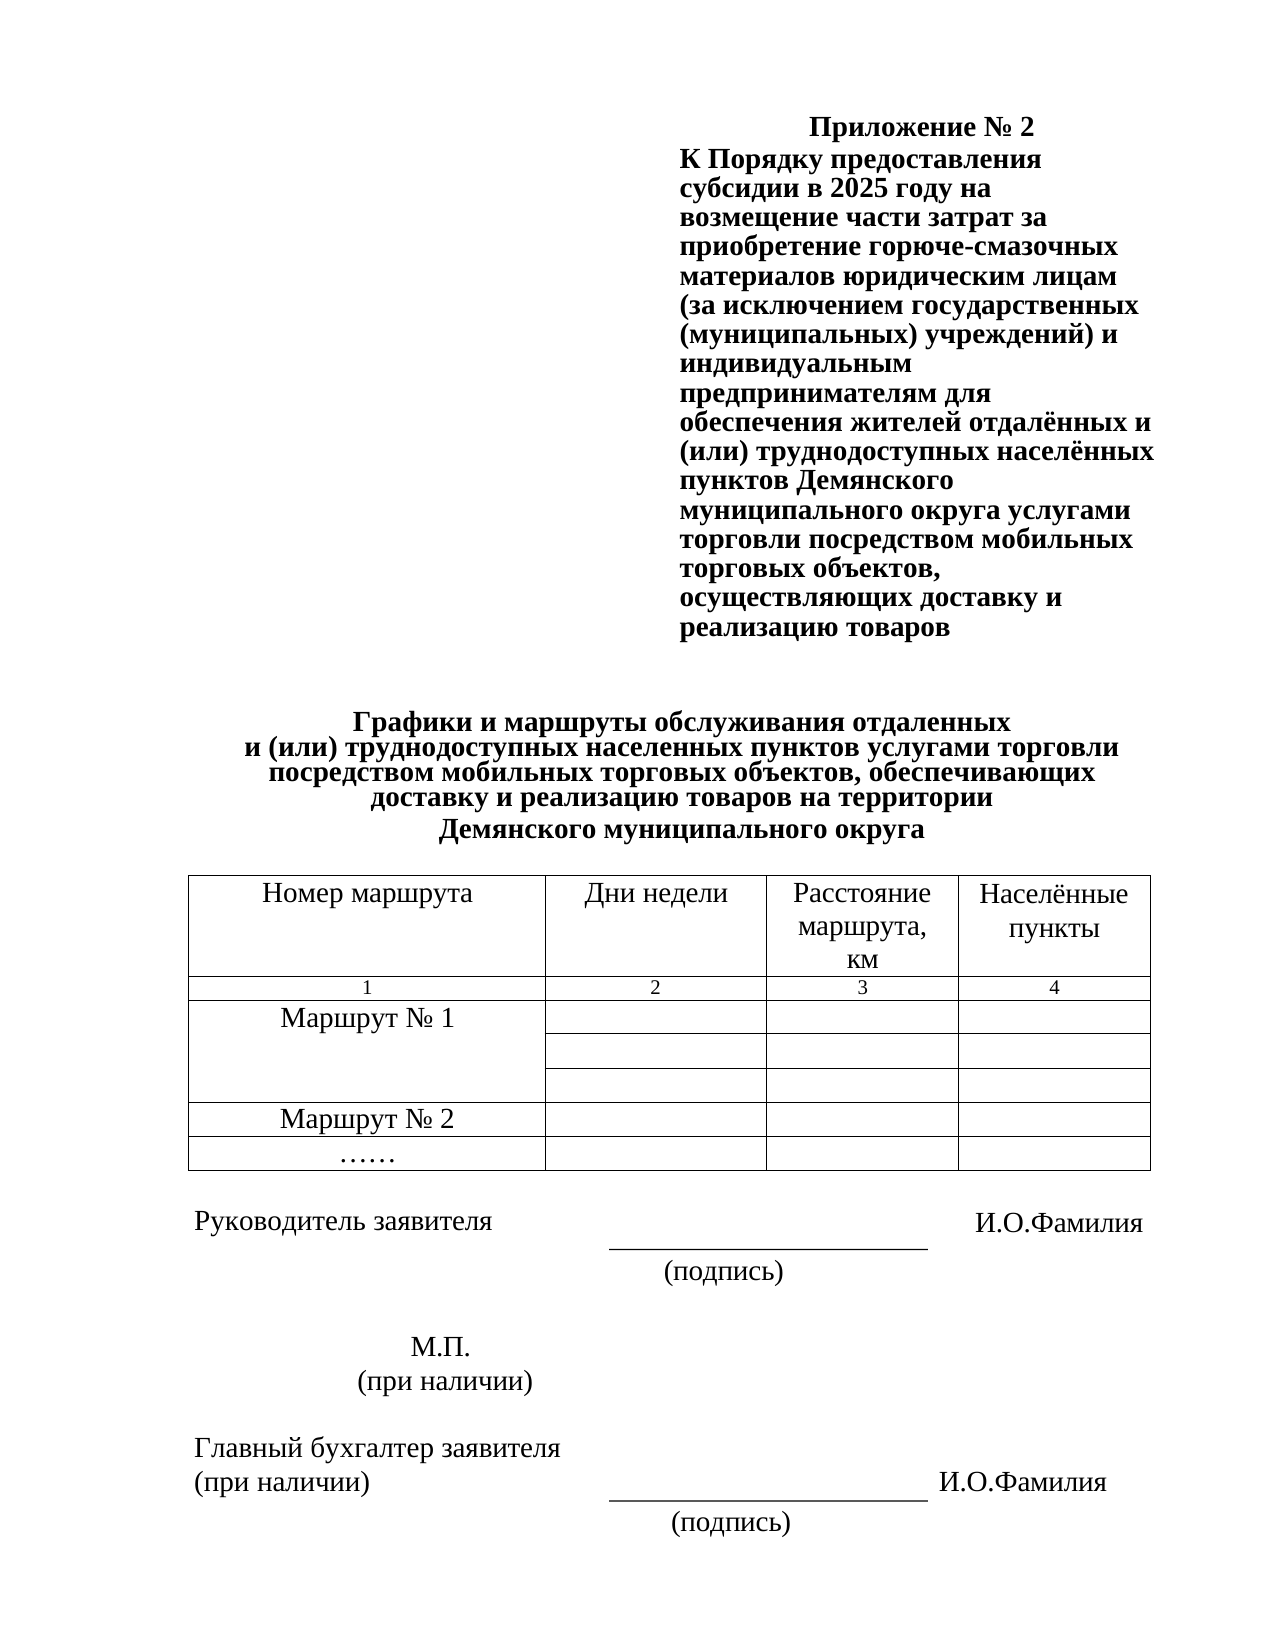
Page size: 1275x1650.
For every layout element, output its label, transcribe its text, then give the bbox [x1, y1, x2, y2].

table_cell [546, 1001, 766, 1033]
table_header Населённые пункты [959, 876, 1150, 976]
table_header Дни недели [546, 876, 766, 976]
list Графики и маршруты обслуживания отдаленных [148, 712, 410, 737]
table_cell [767, 1137, 958, 1170]
table_cell 1 [189, 977, 545, 1000]
table_header Расстояние маршрута, км [767, 876, 958, 976]
list и (или) труднодоступных населенных пунктов услугами торговли [330, 737, 1216, 762]
table_cell 4 [959, 977, 1150, 1000]
text М.П. [212, 1329, 669, 1363]
table_cell [767, 1103, 958, 1136]
table_cell [546, 1137, 766, 1170]
list посредством мобильных торговых объектов, обеспечивающих [148, 762, 1216, 787]
text К Порядку предоставления субсидии в 2025 году на возмещение части затрат за приобретение горюче-смазочных материалов юридическим лицам (за исключением государственных (муниципальных) учреждений) и индивидуальным предпринимателям для обеспечения жителей отдалённых и (или) труднодоступных населённых пунктов Демянского муниципального округа услугами торговли посредством мобильных торговых объектов, осуществляющих доставку и реализацию товаров [679, 145, 1157, 642]
table_cell [959, 1034, 1150, 1067]
text (подпись) [663, 1253, 1216, 1286]
table_cell [767, 1034, 958, 1067]
table_cell 3 [767, 977, 958, 1000]
table_cell [546, 1103, 766, 1136]
table_cell [959, 1103, 1150, 1136]
list Графики и маршруты обслуживания отдаленных [414, 712, 1216, 737]
table_cell Маршрут № 2 [189, 1103, 545, 1136]
list доставку и реализацию товаров на территории [148, 787, 1216, 812]
text (при наличии) [212, 1363, 678, 1397]
table_cell [959, 1001, 1150, 1033]
text (при наличии) И.О.Фамилия [194, 1464, 1216, 1498]
table_cell [546, 1034, 766, 1067]
table_cell [959, 1137, 1150, 1170]
table_cell 2 [546, 977, 766, 1000]
text Руководитель заявителя И.О.Фамилия [194, 1203, 1216, 1239]
text (подпись) [671, 1504, 1216, 1538]
table_cell [546, 1069, 766, 1102]
table_cell [767, 1001, 958, 1033]
text Приложение № 2 [809, 111, 1216, 143]
table_cell [767, 1069, 958, 1102]
text Главный бухгалтер заявителя [194, 1431, 1216, 1464]
text Демянского муниципального округа [148, 812, 1216, 845]
table_cell …… [189, 1137, 545, 1170]
table_header Номер маршрута [189, 876, 545, 976]
table_cell [959, 1069, 1150, 1102]
table_cell Маршрут № 1 [189, 1001, 545, 1102]
